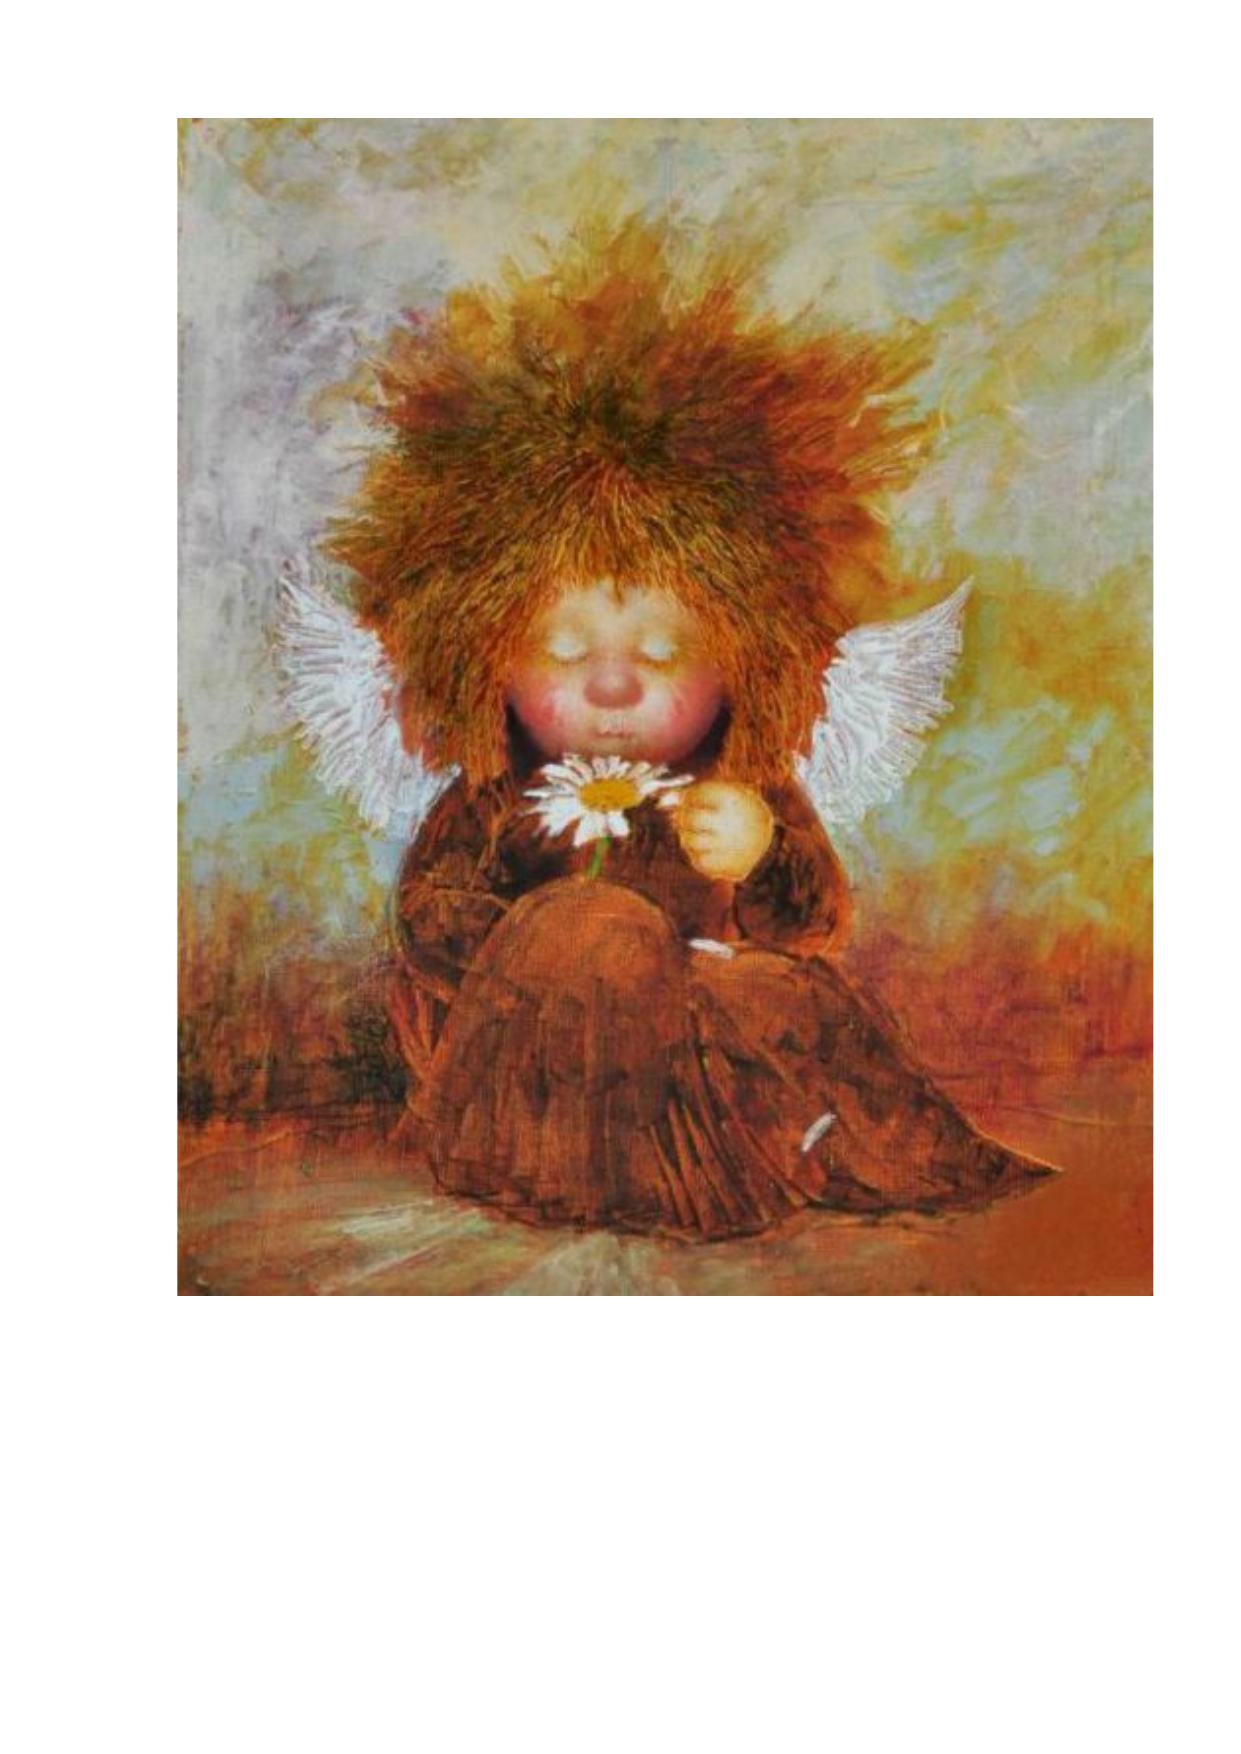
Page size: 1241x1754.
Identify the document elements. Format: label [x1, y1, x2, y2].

picture [177, 118, 1154, 1296]
